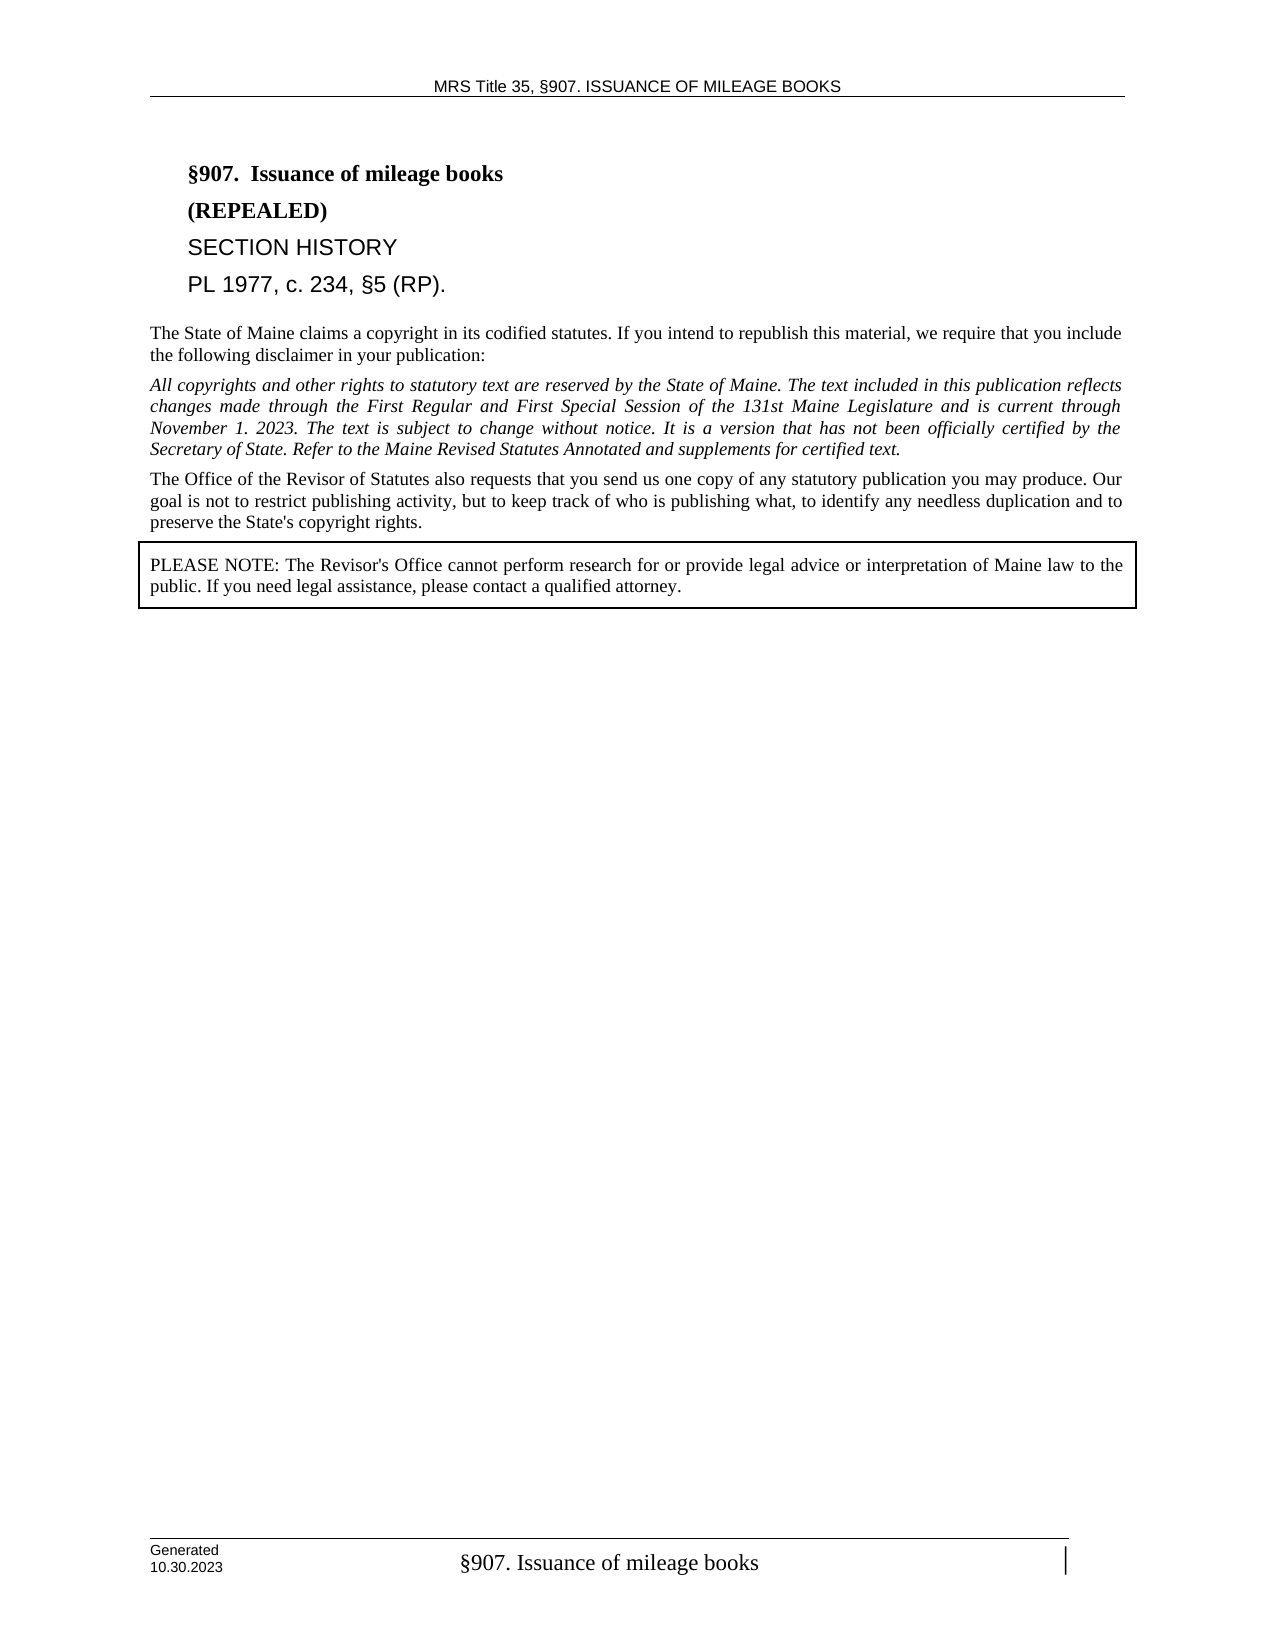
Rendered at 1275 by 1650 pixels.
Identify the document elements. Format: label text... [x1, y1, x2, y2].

text The State of Maine claims a copyright in its codified statutes. If you intend to republish this material, we require that you include the following disclaimer in your publication: [150, 322, 1125, 365]
text (REPEALED) [187, 197, 1125, 223]
text PL 1977, c. 234, §5 (RP). [187, 271, 1125, 297]
text The Office of the Revisor of Statutes also requests that you send us one copy of any statutory publication you may produce. Our goal is not to restrict publishing activity, but to keep track of who is publishing what, to identify any needless duplication and to preserve the State's copyright rights. [150, 468, 1125, 533]
text All copyrights and other rights to statutory text are reserved by the State of Maine. The text included in this publication reflects changes made through the First Regular and First Special Session of the 131st Maine Legislature and is current through November 1. 2023 . The text is subject to change without notice. It is a version that has not been officially certified by the Secretary of State. Refer to the Maine Revised Statutes Annotated and supplements for certified text. [150, 373, 1125, 460]
text §907. Issuance of mileage books [187, 160, 1125, 187]
text PLEASE NOTE: The Revisor's Office cannot perform research for or provide legal advice or interpretation of Maine law to the public. If you need legal assistance, please contact a qualified attorney. [140, 543, 1135, 607]
text SECTION HISTORY [187, 234, 1125, 260]
